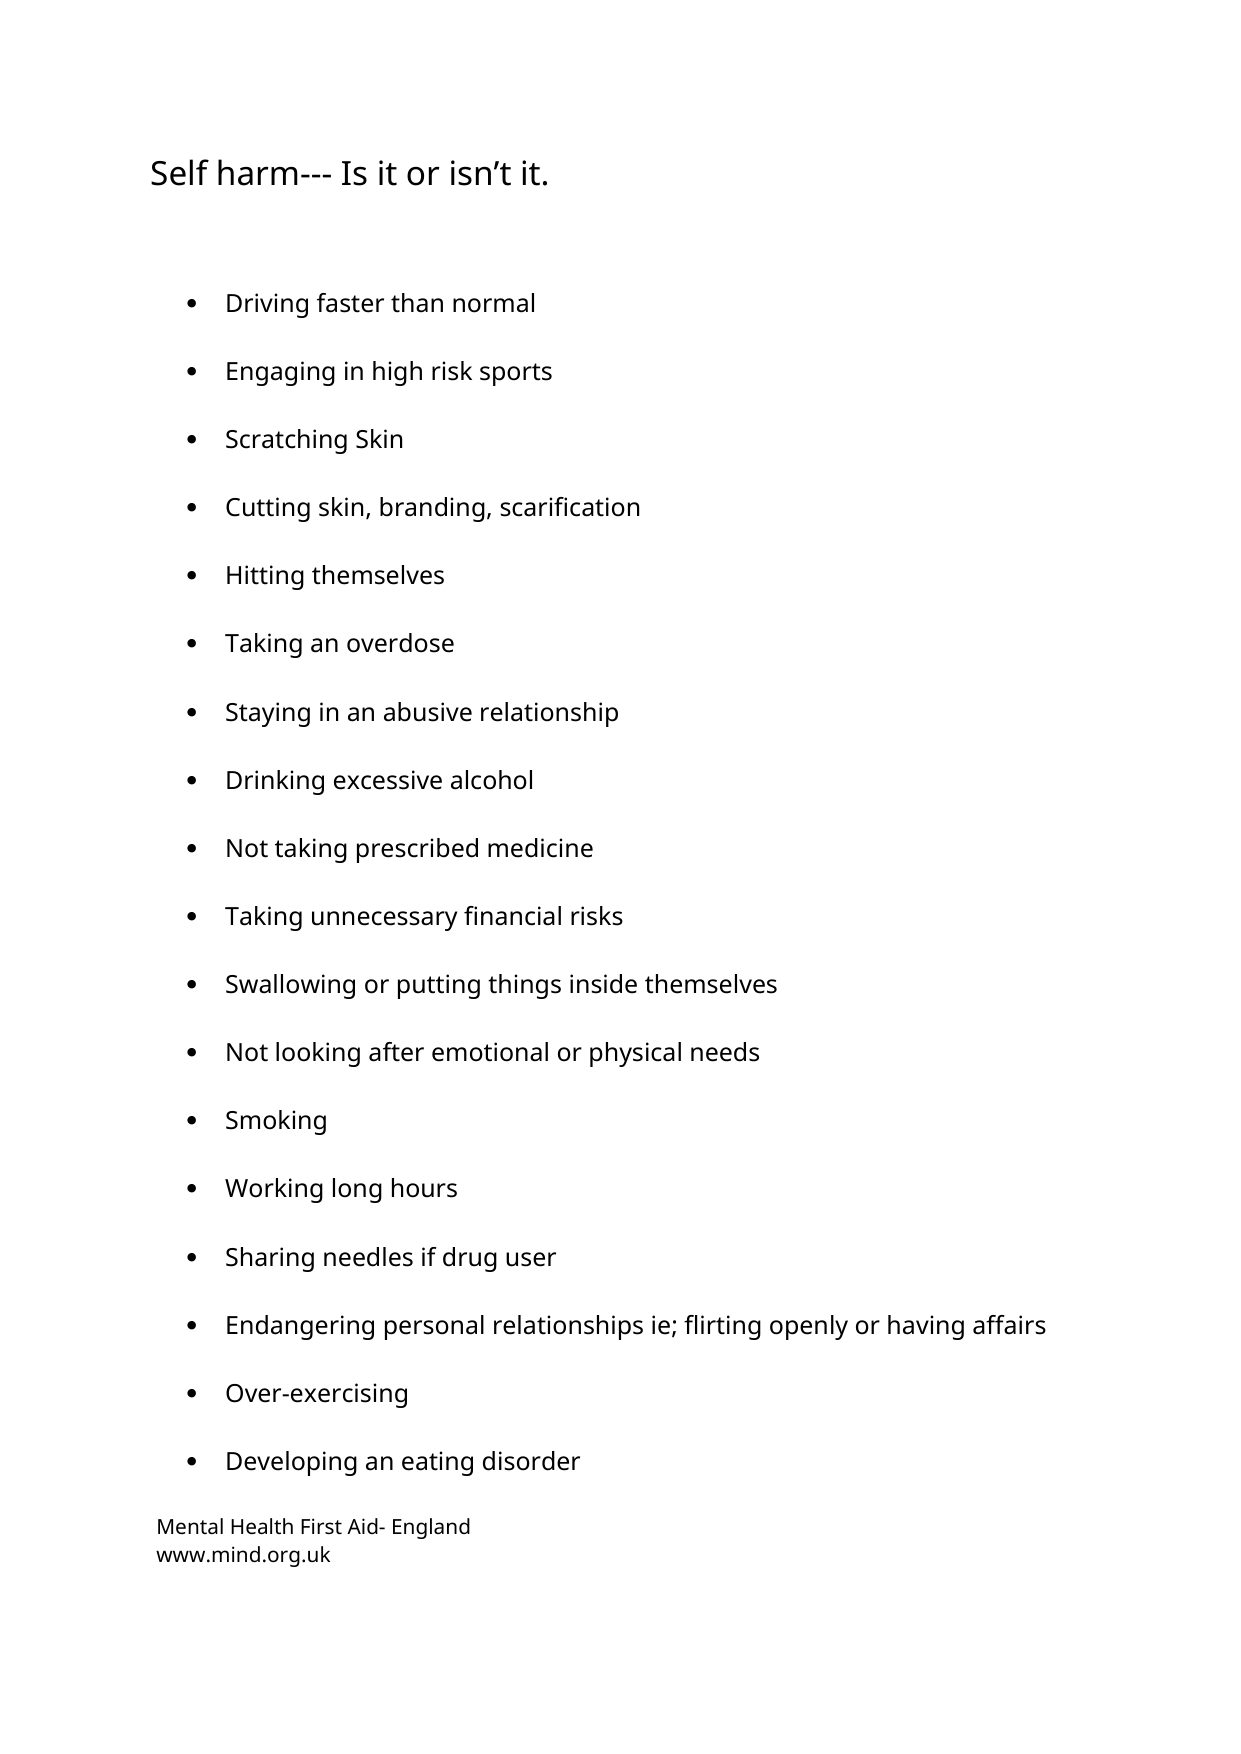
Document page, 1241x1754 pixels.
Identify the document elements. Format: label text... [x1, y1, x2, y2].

list Driving faster than normal [187, 286, 1090, 319]
list Scratching Skin [187, 422, 1090, 456]
list Swallowing or putting things inside themselves [187, 967, 1090, 1001]
list Taking unnecessary financial risks [187, 899, 1090, 933]
list Developing an eating disorder [187, 1444, 1090, 1478]
list Drinking excessive alcohol [187, 762, 1090, 796]
list Endangering personal relationships ie; flirting openly or having affairs [187, 1307, 1090, 1341]
text www.mind.org.uk [150, 1540, 1090, 1569]
list Smoking [187, 1103, 1090, 1137]
list Not looking after emotional or physical needs [187, 1035, 1090, 1069]
list Working long hours [187, 1171, 1090, 1205]
list Sharing needles if drug user [187, 1239, 1090, 1273]
list Cutting skin, branding, scarification [187, 490, 1090, 524]
list Taking an overdose [187, 626, 1090, 660]
text Mental Health First Aid- England [150, 1512, 1090, 1540]
list Engaging in high risk sports [187, 354, 1090, 388]
list Over-exercising [187, 1376, 1090, 1409]
list Hitting themselves [187, 558, 1090, 592]
list Not taking prescribed medicine [187, 831, 1090, 864]
text Self harm--- Is it or isn’t it. [150, 150, 1090, 195]
list Staying in an abusive relationship [187, 694, 1090, 728]
